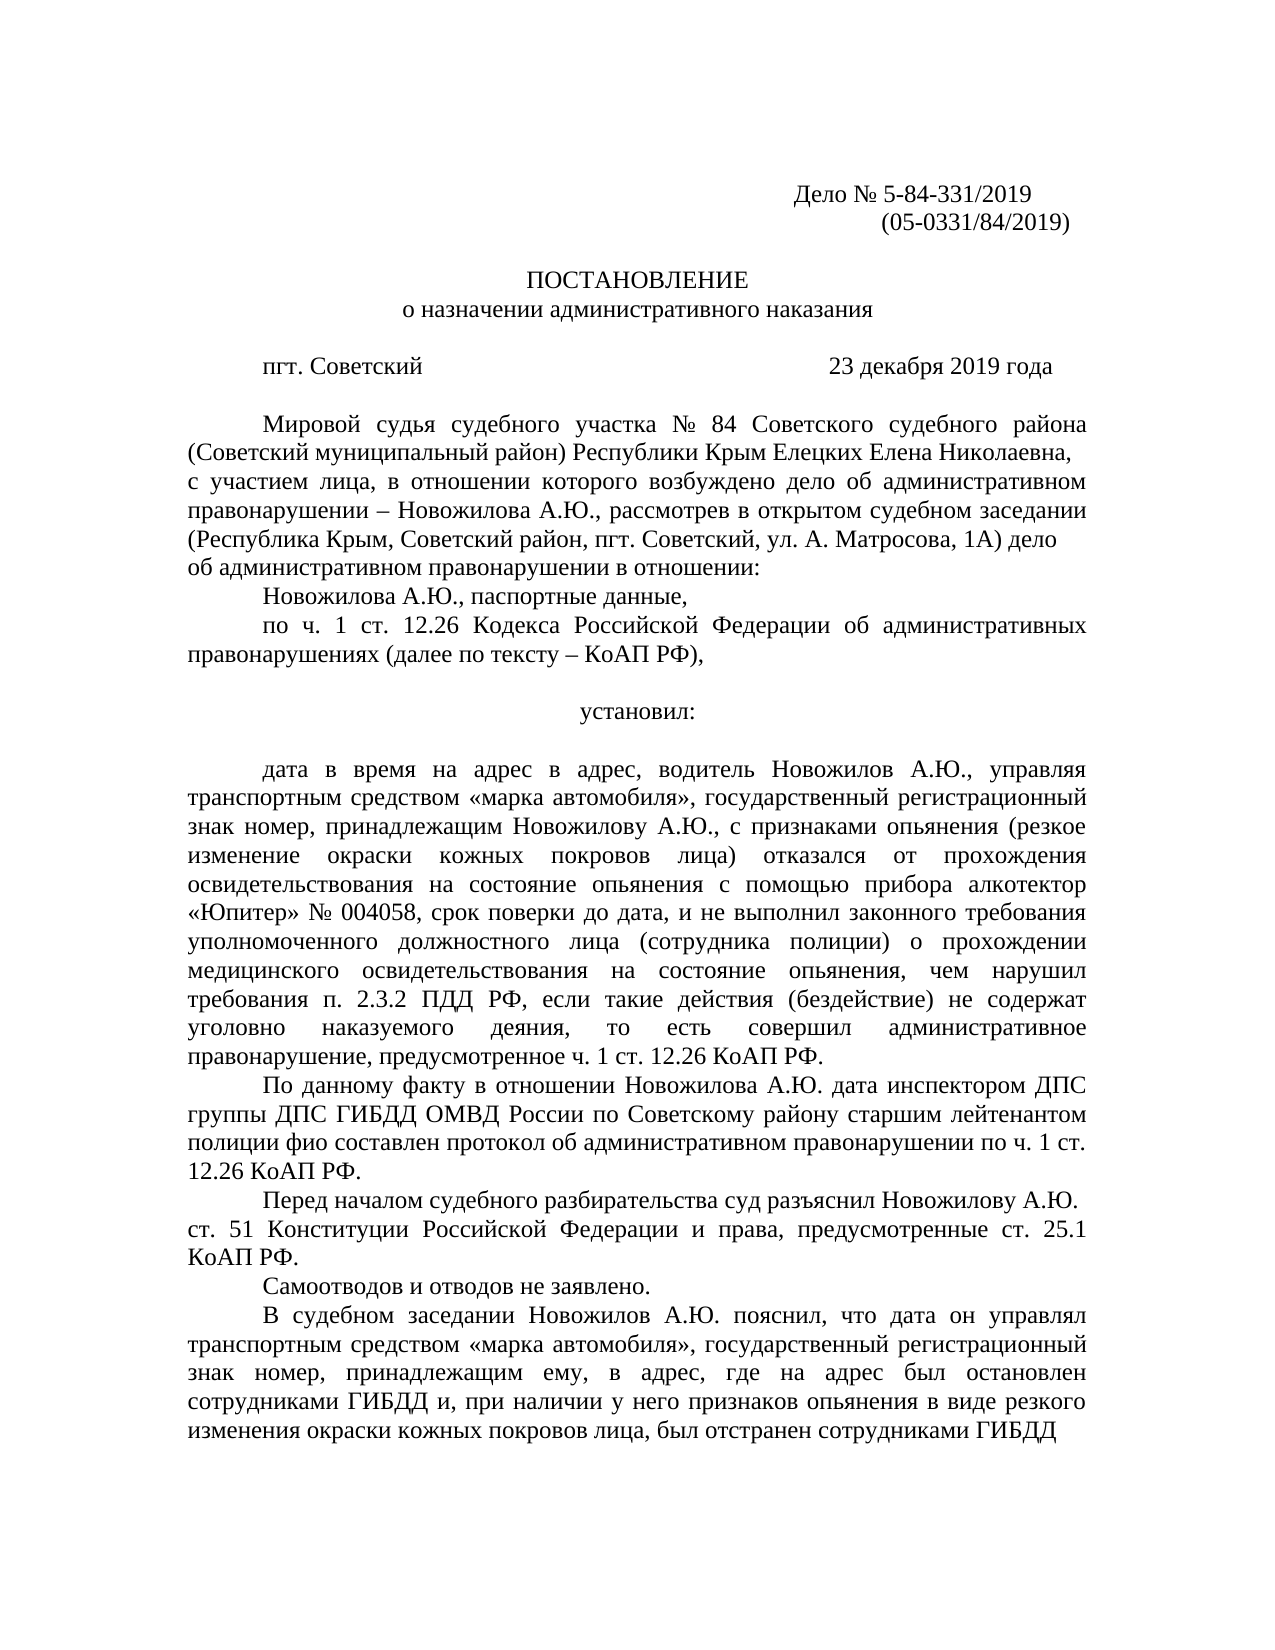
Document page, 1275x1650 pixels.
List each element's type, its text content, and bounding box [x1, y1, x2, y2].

text пгт. Советский 23 декабря 2019 года [187, 351, 1087, 380]
text Перед началом судебного разбирательства суд разъяснил Новожилову А.Ю. [187, 1185, 1087, 1214]
text о назначении административного наказания [187, 294, 1087, 322]
text В судебном заседании Новожилов А.Ю. пояснил, что дата он управлял транспортным средством «марка автомобиля», государственный регистрационный знак номер, принадлежащим ему, в адрес, где на адрес был остановлен сотрудниками ГИБДД и, при наличии у него признаков опьянения в виде резкого изменения окраски кожных покровов лица, был отстранен сотрудниками ГИБДД [187, 1300, 1087, 1444]
text по ч. 1 ст. 12.26 Кодекса Российской Федерации об административных правонарушениях (далее по тексту – КоАП РФ), [187, 610, 1087, 667]
text ст. 51 Конституции Российской Федерации и права, предусмотренные ст. 25.1 КоАП РФ. [187, 1214, 1087, 1271]
text Самоотводов и отводов не заявлено. [187, 1271, 1087, 1300]
text Мировой судья судебного участка № 84 Советского судебного района (Советский муниципальный район) Республики Крым Елецких Елена Николаевна, [187, 409, 1087, 466]
text ПОСТАНОВЛЕНИЕ [187, 265, 1087, 294]
text Дело № 5-84-331/2019 [187, 179, 1087, 207]
text установил: [187, 696, 1087, 725]
text с участием лица, в отношении которого возбуждено дело об административном правонарушении – Новожилова А.Ю., рассмотрев в открытом судебном заседании (Республика Крым, Советский район, пгт. Советский, ул. А. Матросова, 1А) дело [187, 466, 1087, 552]
text Новожилова А.Ю., паспортные данные, [187, 581, 1087, 610]
text дата в время на адрес в адрес, водитель Новожилов А.Ю., управляя транспортным средством «марка автомобиля», государственный регистрационный знак номер, принадлежащим Новожилову А.Ю., с признаками опьянения (резкое изменение окраски кожных покровов лица) отказался от прохождения освидетельствования на состояние опьянения с помощью прибора алкотектор «Юпитер» № 004058, срок поверки до дата, и не выполнил законного требования уполномоченного должностного лица (сотрудника полиции) о прохождении медицинского освидетельствования на состояние опьянения, чем нарушил требования п. 2.3.2 ПДД РФ, если такие действия (бездействие) не содержат уголовно наказуемого деяния, то есть совершил административное правонарушение, предусмотренное ч. 1 ст. 12.26 КоАП РФ. [187, 754, 1087, 1070]
text (05-0331/84/2019) [187, 207, 1087, 236]
text По данному факту в отношении Новожилова А.Ю. дата инспектором ДПС группы ДПС ГИБДД ОМВД России по Советскому району старшим лейтенантом полиции фио составлен протокол об административном правонарушении по ч. 1 ст. 12.26 КоАП РФ. [187, 1070, 1087, 1185]
text об административном правонарушении в отношении: [187, 552, 1087, 581]
